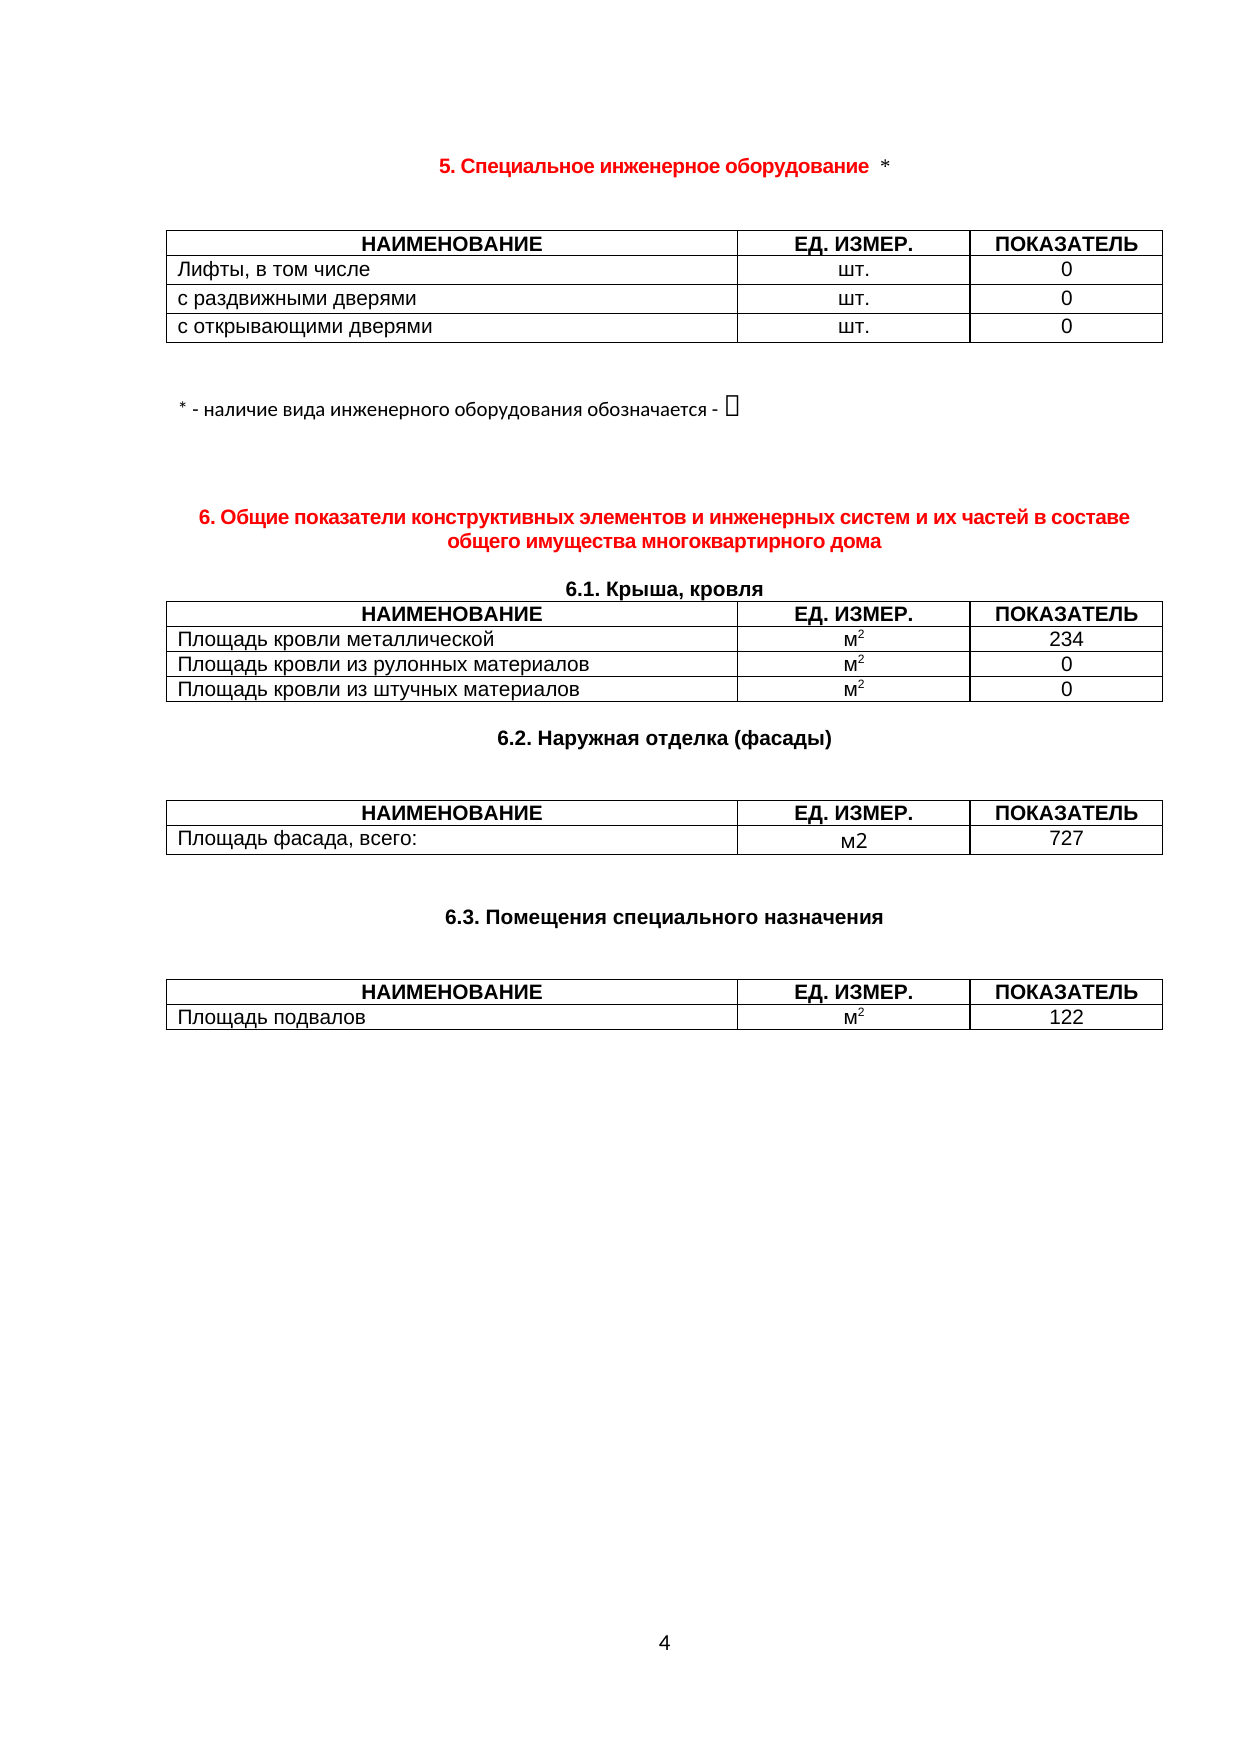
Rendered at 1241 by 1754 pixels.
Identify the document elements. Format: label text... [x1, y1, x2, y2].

table_cell 727 [971, 826, 1162, 854]
table_cell Площадь кровли из рулонных материалов [167, 652, 737, 676]
table_cell Площадь фасада, всего: [167, 826, 737, 854]
subtitle 6. Общие показатели конструктивных элементов и инженерных систем и их частей в составе общего имущества многоквартирного дома [177, 505, 1152, 553]
table_header НАИМЕНОВАНИЕ [167, 980, 737, 1004]
table_cell 0 [971, 256, 1162, 284]
text 6.1. Крыша, кровля [177, 577, 1152, 601]
table_cell м2 [738, 1005, 969, 1029]
table_cell 0 [971, 285, 1162, 313]
table_header НАИМЕНОВАНИЕ [167, 231, 737, 255]
table_header ЕД. ИЗМЕР. [738, 801, 969, 825]
table_header ПОКАЗАТЕЛЬ [971, 980, 1162, 1004]
table_header ПОКАЗАТЕЛЬ [971, 801, 1162, 825]
table_cell Площадь кровли из штучных материалов [167, 677, 737, 701]
subtitle 5. Специальное инженерное оборудование * [177, 154, 1152, 178]
text 6.3. Помещения специального назначения [177, 905, 1152, 929]
table_cell м2 [738, 627, 969, 651]
table_cell 0 [971, 314, 1162, 342]
table_cell Площадь кровли металлической [167, 627, 737, 651]
table_cell м2 [738, 826, 969, 854]
text 6.2. Наружная отделка (фасады) [177, 726, 1152, 750]
table_header ПОКАЗАТЕЛЬ [971, 602, 1162, 626]
table_header НАИМЕНОВАНИЕ [167, 801, 737, 825]
table_header ЕД. ИЗМЕР. [738, 602, 969, 626]
table_cell м2 [738, 677, 969, 701]
table_cell 122 [971, 1005, 1162, 1029]
table_header ЕД. ИЗМЕР. [738, 231, 969, 255]
table_cell 234 [971, 627, 1162, 651]
text * - наличие вида инженерного оборудования обозначается -  [177, 386, 1152, 425]
table_header НАИМЕНОВАНИЕ [167, 602, 737, 626]
table_cell 0 [971, 652, 1162, 676]
table_cell Площадь подвалов [167, 1005, 737, 1029]
table_cell с открывающими дверями [167, 314, 737, 342]
table_cell с раздвижными дверями [167, 285, 737, 313]
table_cell м2 [738, 652, 969, 676]
table_cell Лифты, в том числе [167, 256, 737, 284]
table_cell шт. [738, 285, 969, 313]
table_cell 0 [971, 677, 1162, 701]
table_header ПОКАЗАТЕЛЬ [971, 231, 1162, 255]
table_cell шт. [738, 314, 969, 342]
table_header ЕД. ИЗМЕР. [738, 980, 969, 1004]
table_cell шт. [738, 256, 969, 284]
